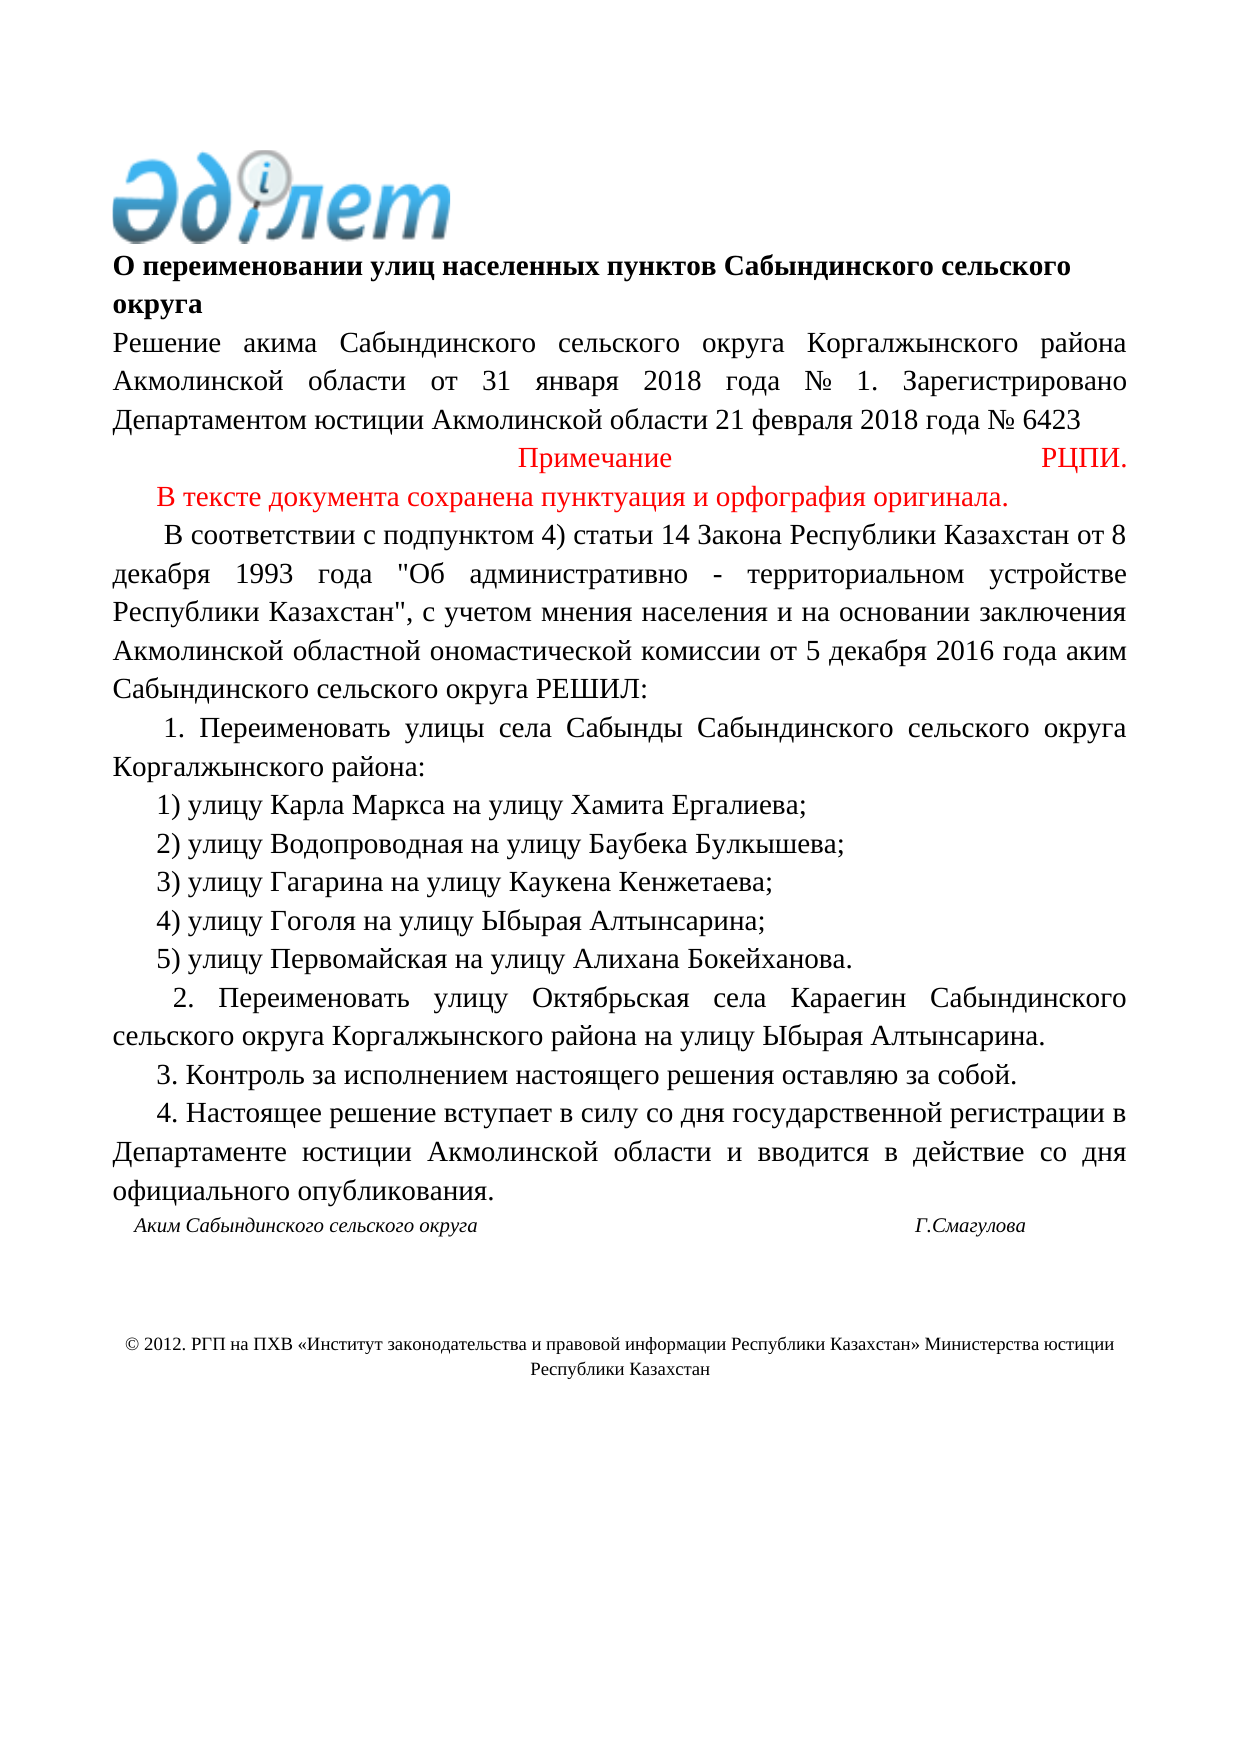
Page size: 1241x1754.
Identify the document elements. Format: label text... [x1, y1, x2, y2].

text 3) улицу Гагарина на улицу Каукена Кенжетаева; [112, 864, 1128, 898]
text 5) улицу Первомайская на улицу Алихана Бокейханова. [112, 941, 1128, 975]
text 1) улицу Карла Маркса на улицу Хамита Ергалиева; [112, 787, 1128, 821]
text 4) улицу Гоголя на улицу Ыбырая Алтынсарина; [112, 903, 1128, 936]
text О переименовании улиц населенных пунктов Сабындинского сельского округа [112, 248, 1128, 320]
text 1. Переименовать улицы села Сабынды Сабындинского сельского округа Коргалжынского района: [112, 710, 1128, 782]
picture [112, 150, 451, 244]
text Примечание РЦПИ. В тексте документа сохранена пунктуация и орфография оригинала. [112, 440, 1128, 512]
text Решение акима Сабындинского сельского округа Коргалжынского района Акмолинской области от 31 января 2018 года № 1. Зарегистрировано Департаментом юстиции Акмолинской области 21 февраля 2018 года № 6423 [112, 325, 1128, 435]
text 2) улицу Водопроводная на улицу Баубека Булкышева; [112, 826, 1128, 859]
table_header Аким Сабындинского сельского округа [101, 1211, 913, 1242]
table_header Г.Смагулова [913, 1211, 1240, 1242]
text 2. Переименовать улицу Октябрьская села Караегин Сабындинского сельского округа Коргалжынского района на улицу Ыбырая Алтынсарина. [112, 980, 1128, 1052]
text В соответствии с подпунктом 4) статьи 14 Закона Республики Казахстан от 8 декабря 1993 года "Об административно - территориальном устройстве Республики Казахстан", с учетом мнения населения и на основании заключения Акмолинской областной ономастической комиссии от 5 декабря 2016 года аким Сабындинского сельского округа РЕШИЛ: [112, 517, 1128, 705]
text 4. Настоящее решение вступает в силу со дня государственной регистрации в Департаменте юстиции Акмолинской области и вводится в действие со дня официального опубликования. [112, 1096, 1128, 1206]
text 3. Контроль за исполнением настоящего решения оставляю за собой. [112, 1057, 1128, 1091]
text © 2012. РГП на ПХВ «Институт законодательства и правовой информации Республики Казахстан» Министерства юстиции Республики Казахстан [112, 1333, 1128, 1379]
